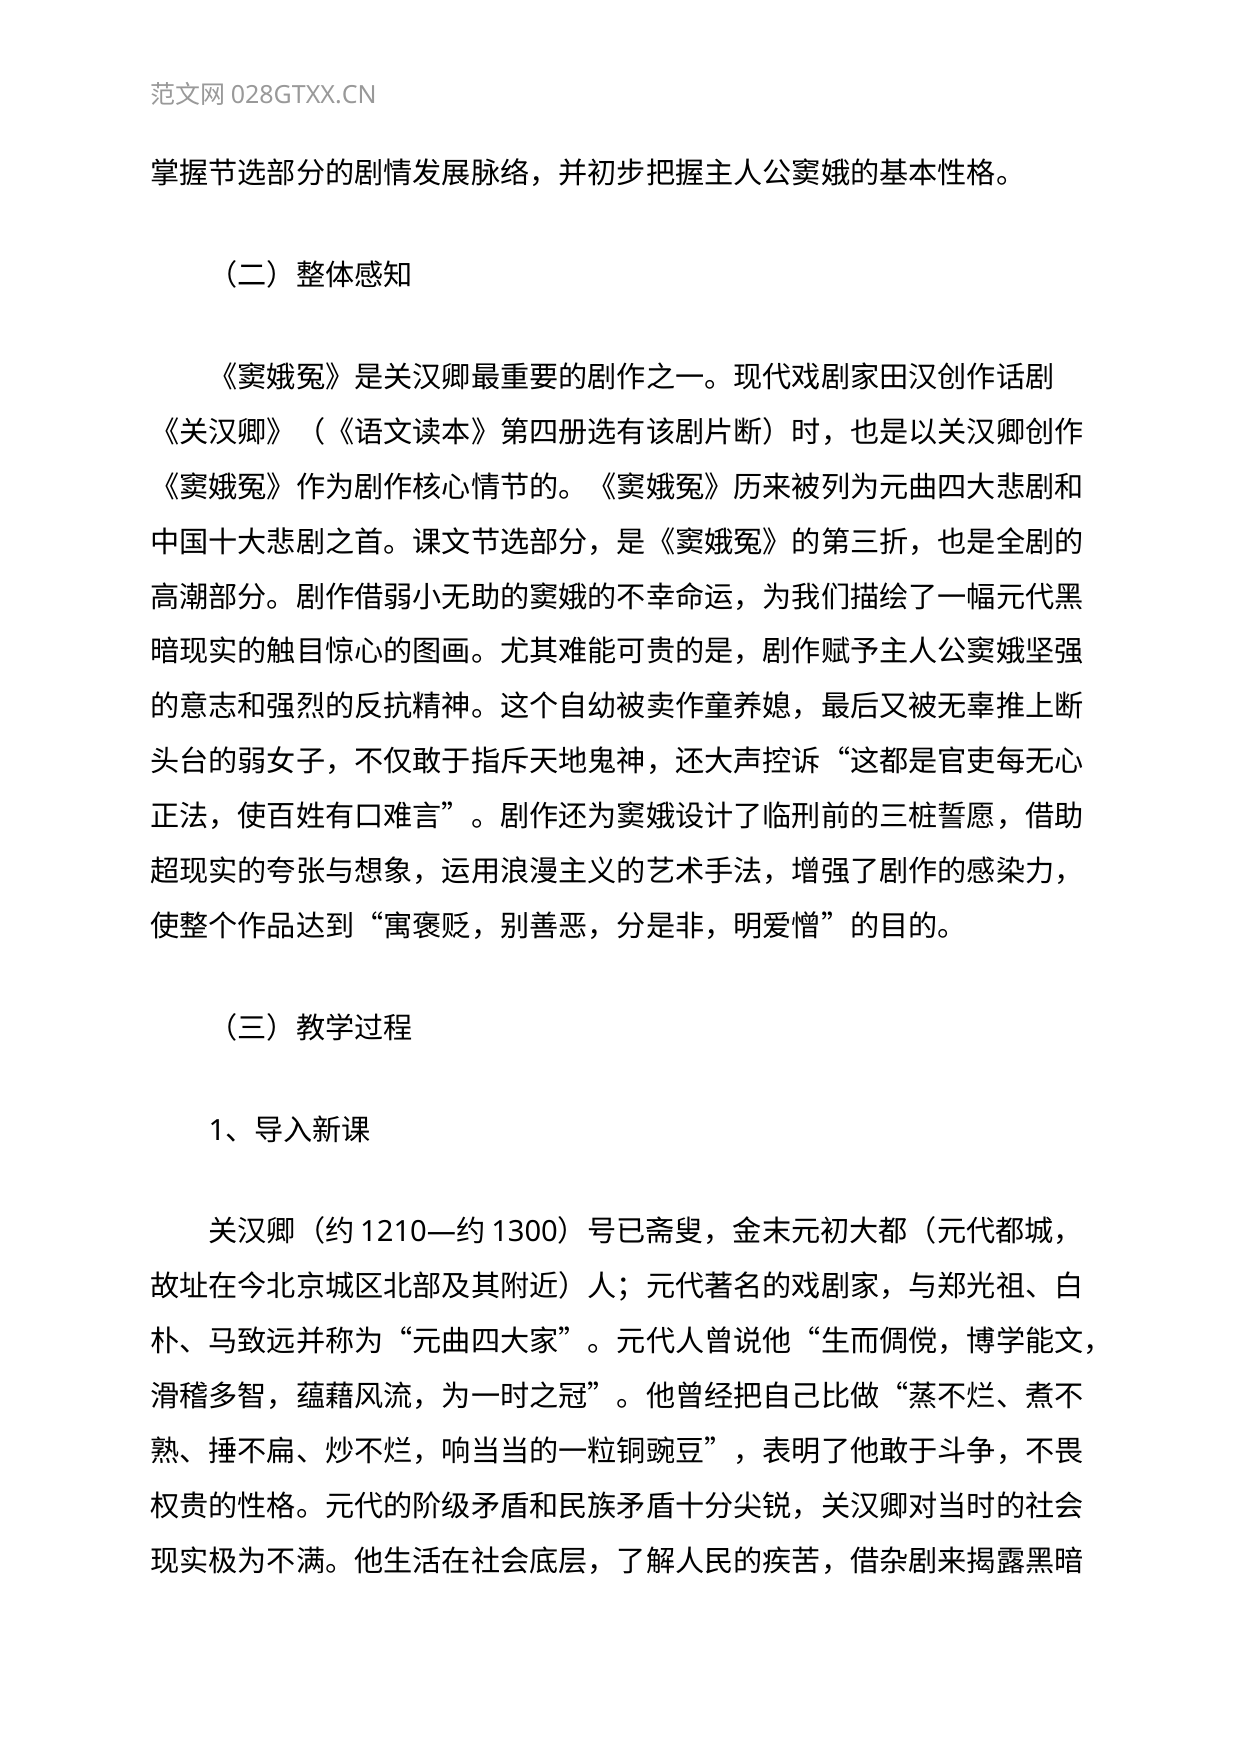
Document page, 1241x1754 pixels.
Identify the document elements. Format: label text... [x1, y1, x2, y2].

text （三）教学过程 [150, 1004, 1090, 1047]
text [150, 150, 1090, 192]
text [150, 1208, 1090, 1580]
text 《窦娥冤》是关汉卿最重要的剧作之一。现代戏剧家田汉创作话剧《关汉卿》（《语文读本》第四册选有该剧片断）时，也是以关汉卿创作《窦娥冤》作为剧作核心情节的。《窦娥冤》历来被列为元曲四大悲剧和中国十大悲剧之首。课文节选部分，是《窦娥冤》的第三折，也是全剧的高潮部分。剧作借弱小无助的窦娥的不幸命运，为我们描绘了一幅元代黑暗现实的触目惊心的图画。尤其难能可贵的是，剧作赋予主人公窦娥坚强的意志和强烈的反抗精神。这个自幼被卖作童养媳，最后又被无辜推上断头台的弱女子，不仅敢于指斥天地鬼神，还大声控诉“这都是官吏每无心正法，使百姓有口难言”。剧作还为窦娥设计了临刑前的三桩誓愿，借助超现实的夸张与想象，运用浪漫主义的艺术手法，增强了剧作的感染力，使整个作品达到“寓褒贬，别善恶，分是非，明爱憎”的目的。 [150, 353, 1090, 945]
text （二）整体感知 [150, 252, 1090, 294]
text 1、导入新课 [150, 1106, 1090, 1148]
